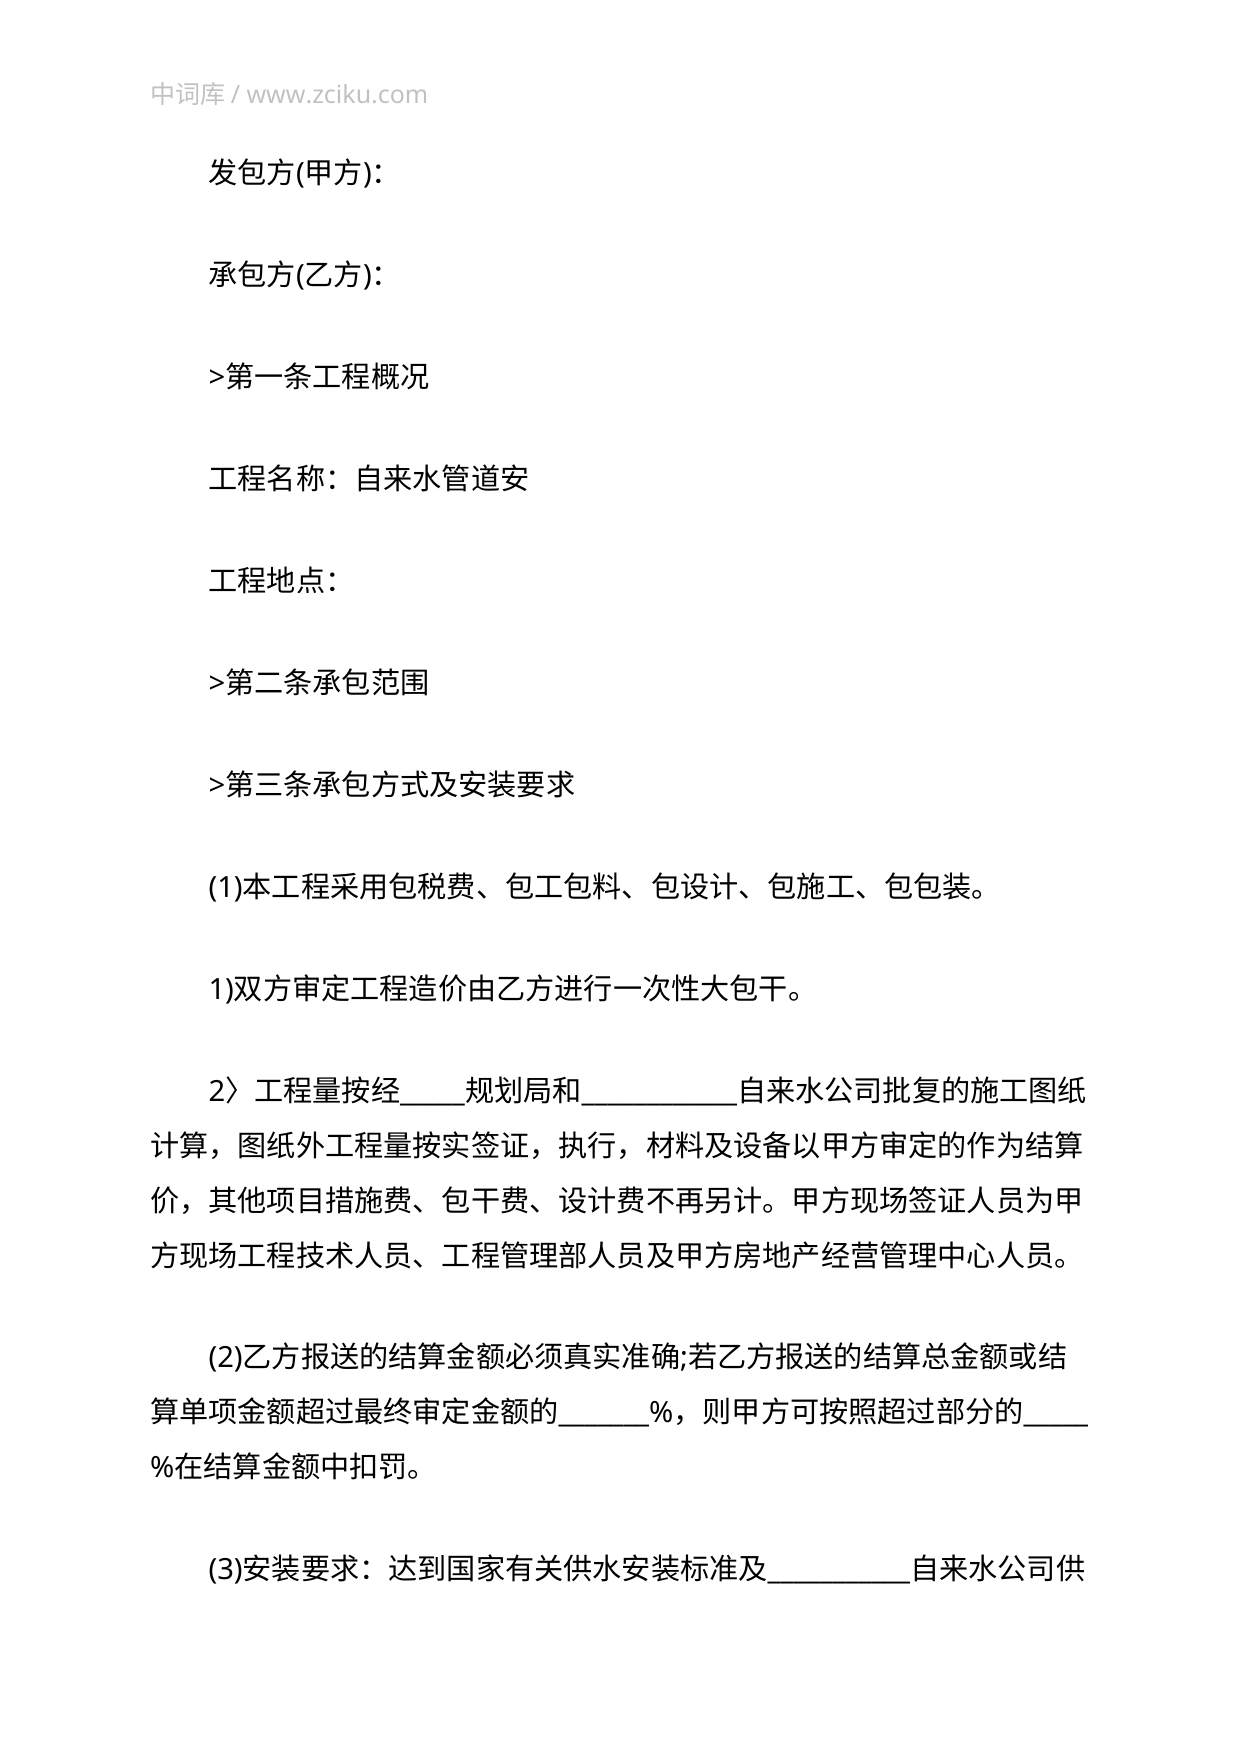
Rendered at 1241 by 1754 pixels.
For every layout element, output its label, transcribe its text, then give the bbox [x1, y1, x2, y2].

text (1)本工程采用包税费、包工包料、包设计、包施工、包包装。 [150, 863, 1090, 906]
text 发包方(甲方)： [150, 150, 1090, 192]
text >第一条工程概况 [150, 354, 1090, 396]
text 工程名称：自来水管道安 [150, 456, 1090, 498]
text 承包方(乙方)： [150, 252, 1090, 294]
text >第三条承包方式及安装要求 [150, 761, 1090, 804]
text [150, 1546, 1090, 1588]
text 1)双方审定工程造价由乙方进行一次性大包干。 [150, 965, 1090, 1008]
text 工程地点： [150, 558, 1090, 600]
text 2〉工程量按经_____规划局和____________自来水公司批复的施工图纸计算，图纸外工程量按实签证，执行，材料及设备以甲方审定的作为结算价，其他项目措施费、包干费、设计费不再另计。甲方现场签证人员为甲方现场工程技术人员、工程管理部人员及甲方房地产经营管理中心人员。 [150, 1067, 1090, 1274]
text (2)乙方报送的结算金额必须真实准确;若乙方报送的结算总金额或结算单项金额超过最终审定金额的_______%，则甲方可按照超过部分的_____%在结算金额中扣罚。 [150, 1334, 1090, 1486]
text >第二条承包范围 [150, 659, 1090, 702]
